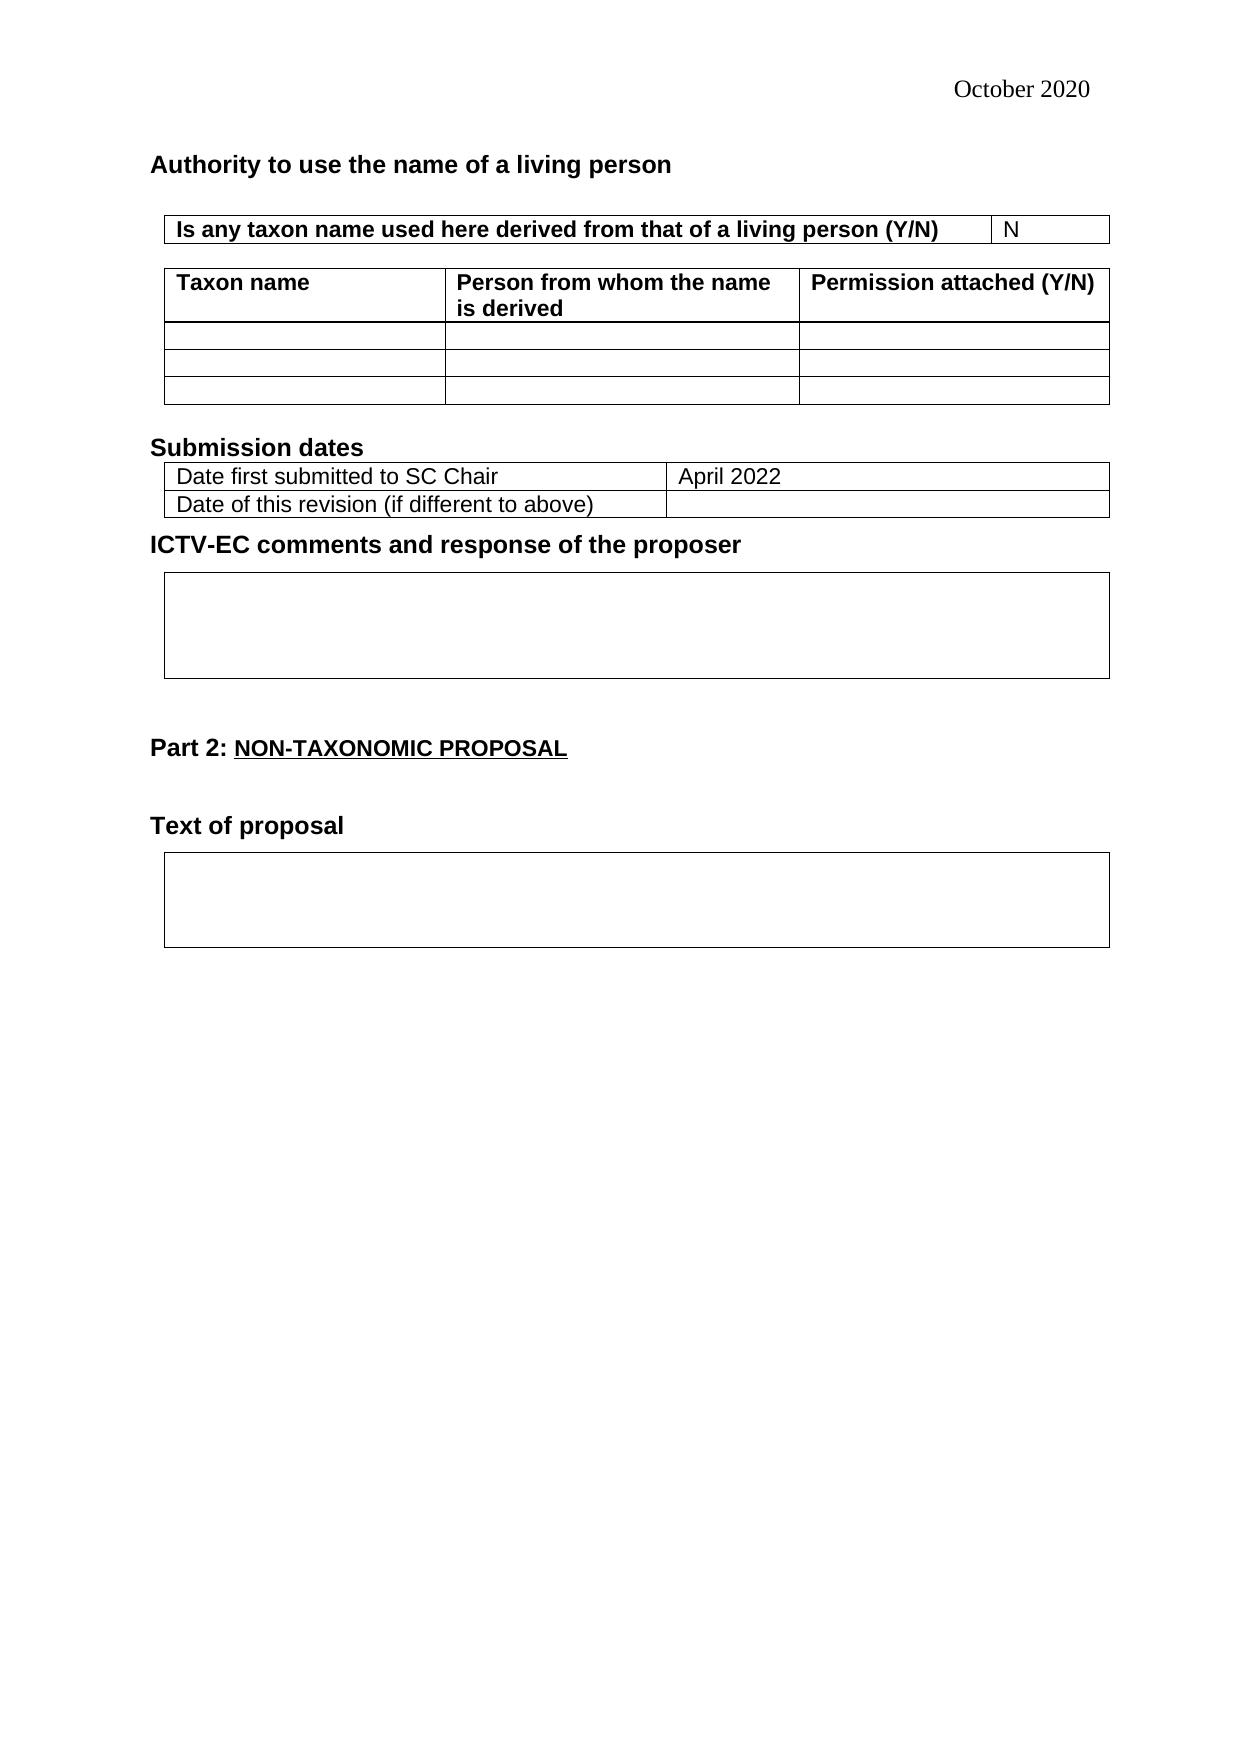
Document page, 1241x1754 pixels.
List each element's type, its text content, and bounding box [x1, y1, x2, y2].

text Text of proposal [150, 811, 1090, 839]
table_header April 2022 [667, 463, 1109, 489]
text Authority to use the name of a living person [150, 150, 1090, 179]
table_cell [800, 350, 1109, 376]
table_cell [800, 323, 1109, 349]
table_header Taxon name [165, 269, 445, 321]
table_cell [165, 323, 445, 349]
table_header N [992, 216, 1109, 243]
table_cell [667, 491, 1109, 517]
text Submission dates [150, 433, 1090, 462]
table_cell [446, 323, 799, 349]
text ICTV-EC comments and response of the proposer [150, 530, 1090, 559]
table_header [165, 853, 1109, 947]
table_header [165, 573, 1109, 678]
table_cell [165, 377, 445, 403]
table_cell [800, 377, 1109, 403]
table_cell Date of this revision (if different to above) [165, 491, 666, 517]
table_cell [165, 350, 445, 376]
text Part 2: NON-TAXONOMIC PROPOSAL [150, 733, 1090, 762]
table_header Person from whom the name is derived [446, 269, 799, 321]
table_header Permission attached (Y/N) [800, 269, 1109, 321]
table_header Is any taxon name used here derived from that of a living person (Y/N) [165, 216, 991, 243]
table_cell [446, 377, 799, 403]
table_cell [446, 350, 799, 376]
table_header Date first submitted to SC Chair [165, 463, 666, 489]
